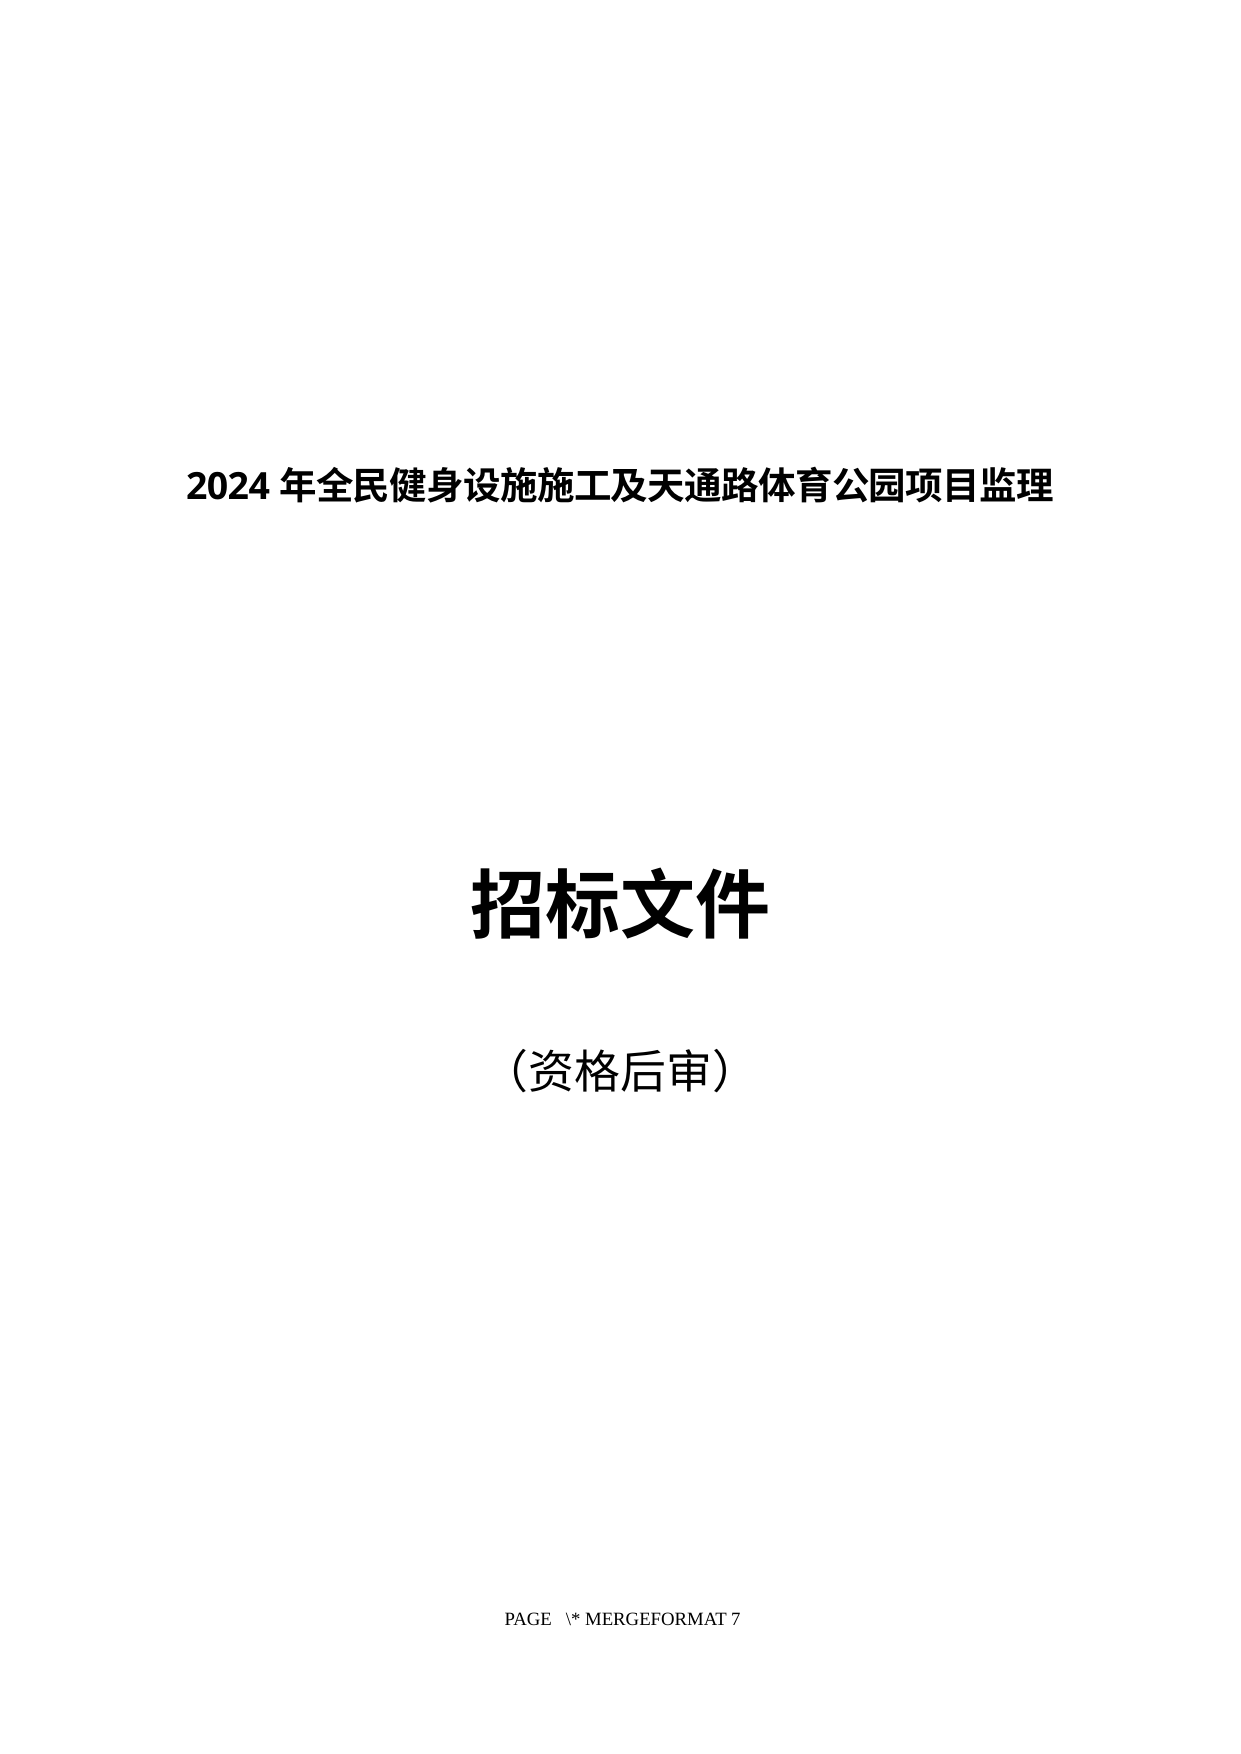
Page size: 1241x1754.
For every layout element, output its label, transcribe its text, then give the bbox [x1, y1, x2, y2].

text 招标文件 [128, 835, 1112, 965]
text （资格后审） [128, 1019, 1112, 1117]
text 2024 年全民健身设施施工及天通路体育公园项目监理 [128, 450, 1112, 515]
